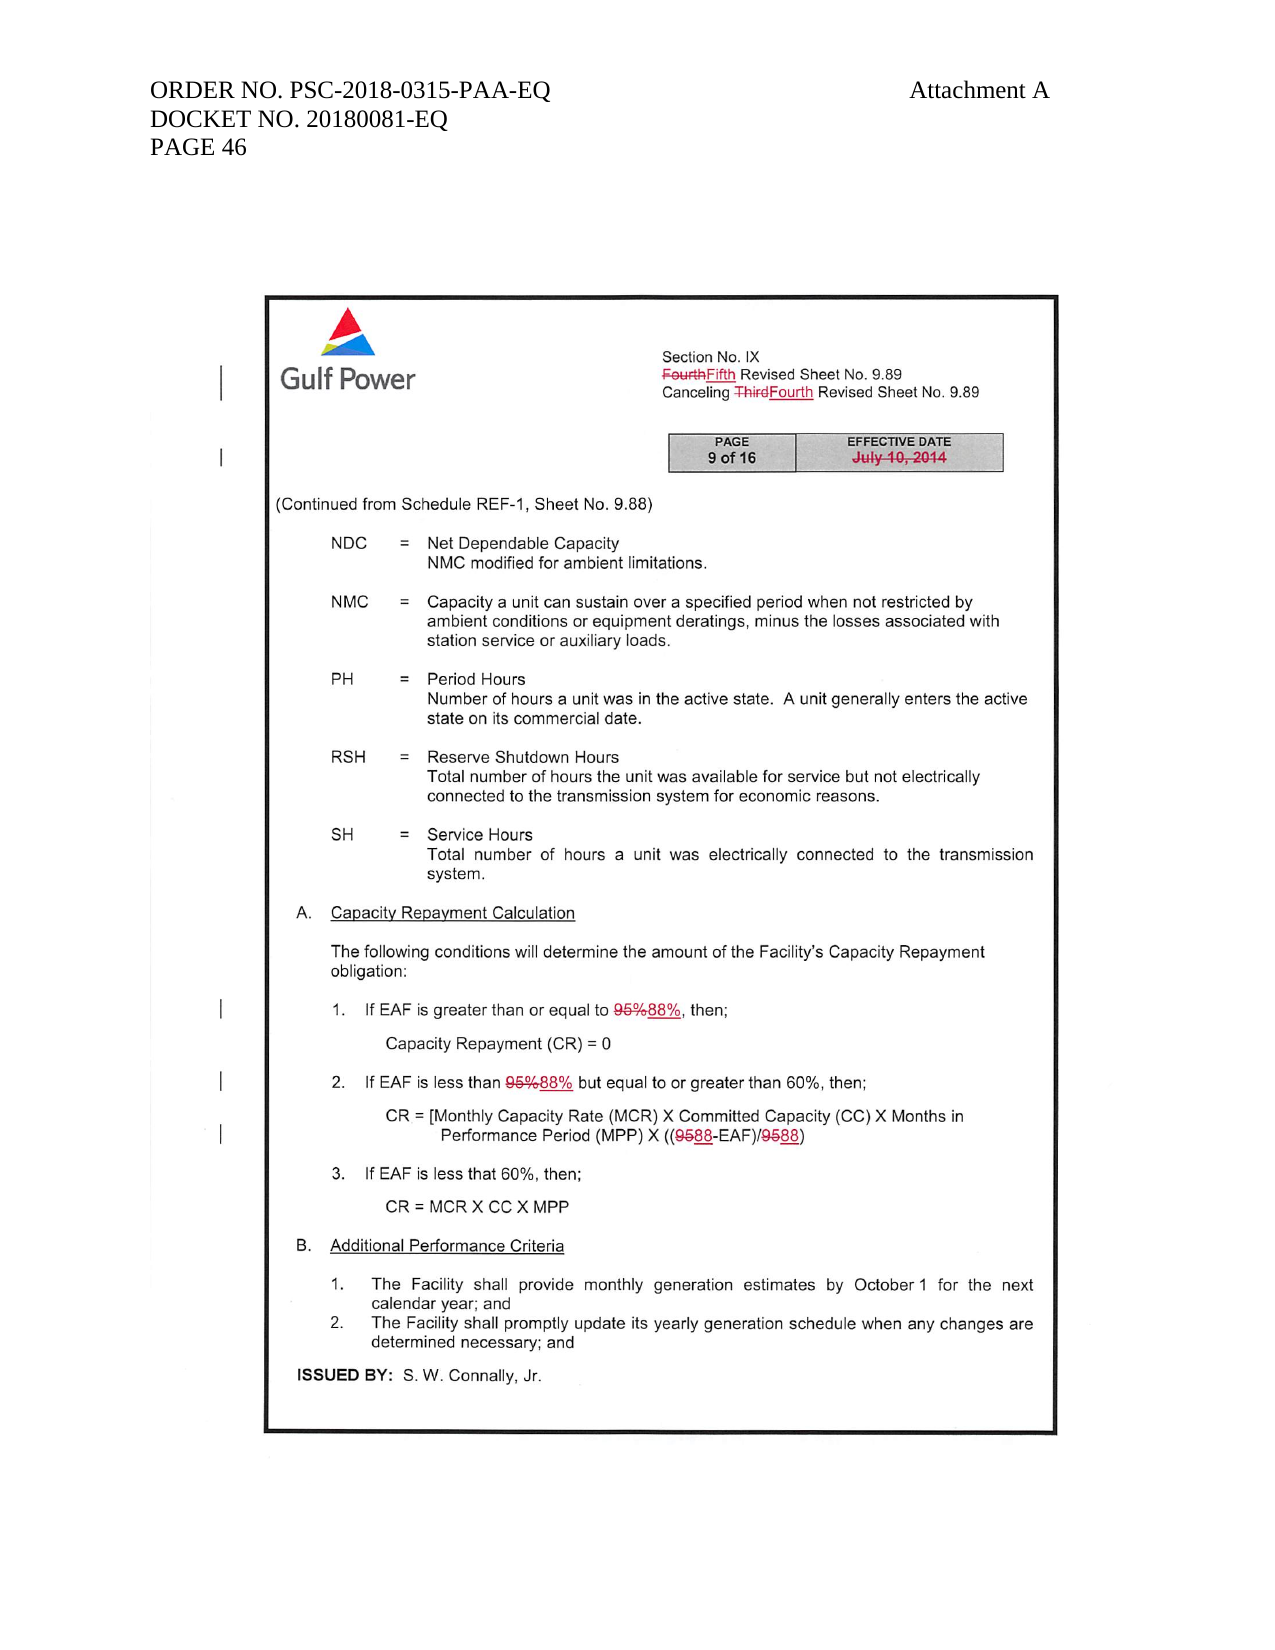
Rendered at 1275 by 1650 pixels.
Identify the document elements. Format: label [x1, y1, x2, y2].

picture [150, 218, 1125, 1484]
